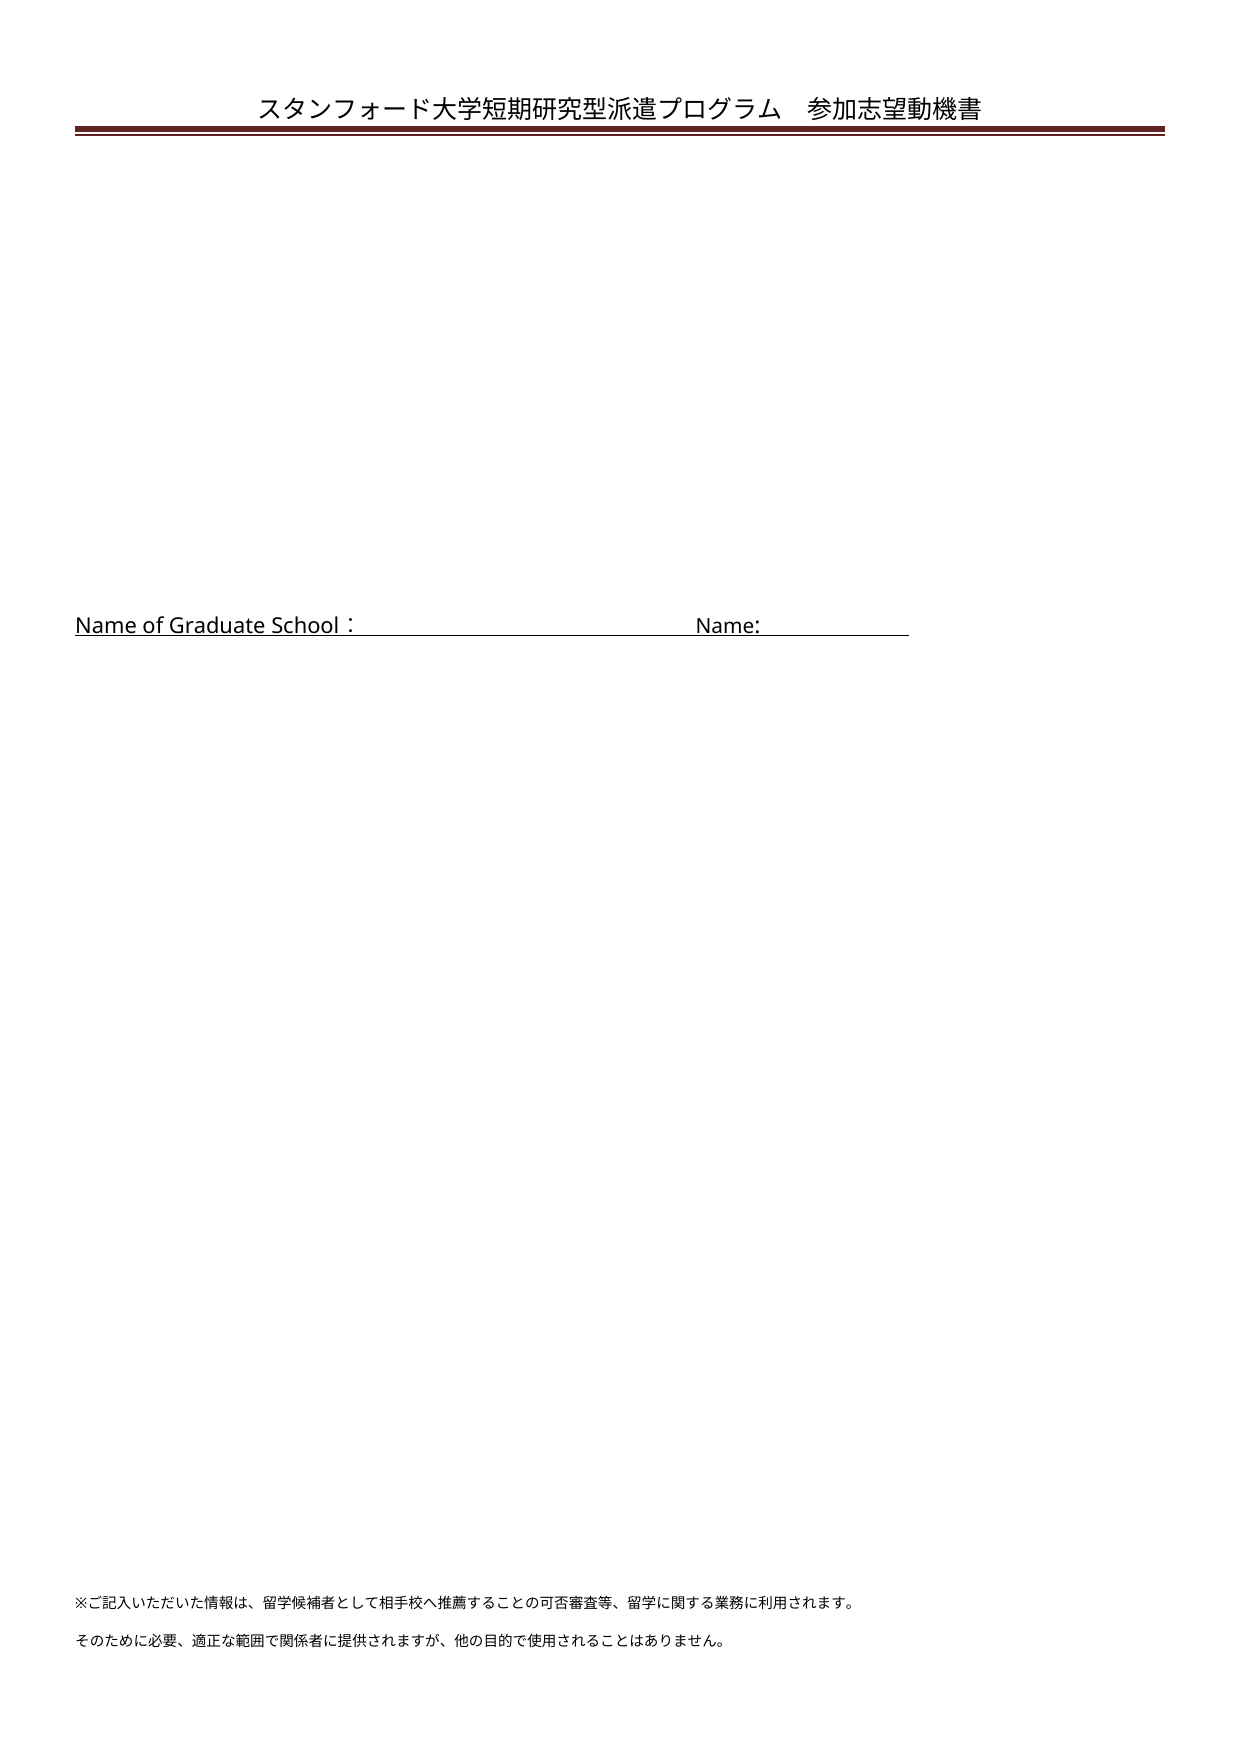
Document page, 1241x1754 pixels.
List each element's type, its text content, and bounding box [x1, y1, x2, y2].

text Name of Graduate School： Name: [75, 604, 1082, 642]
